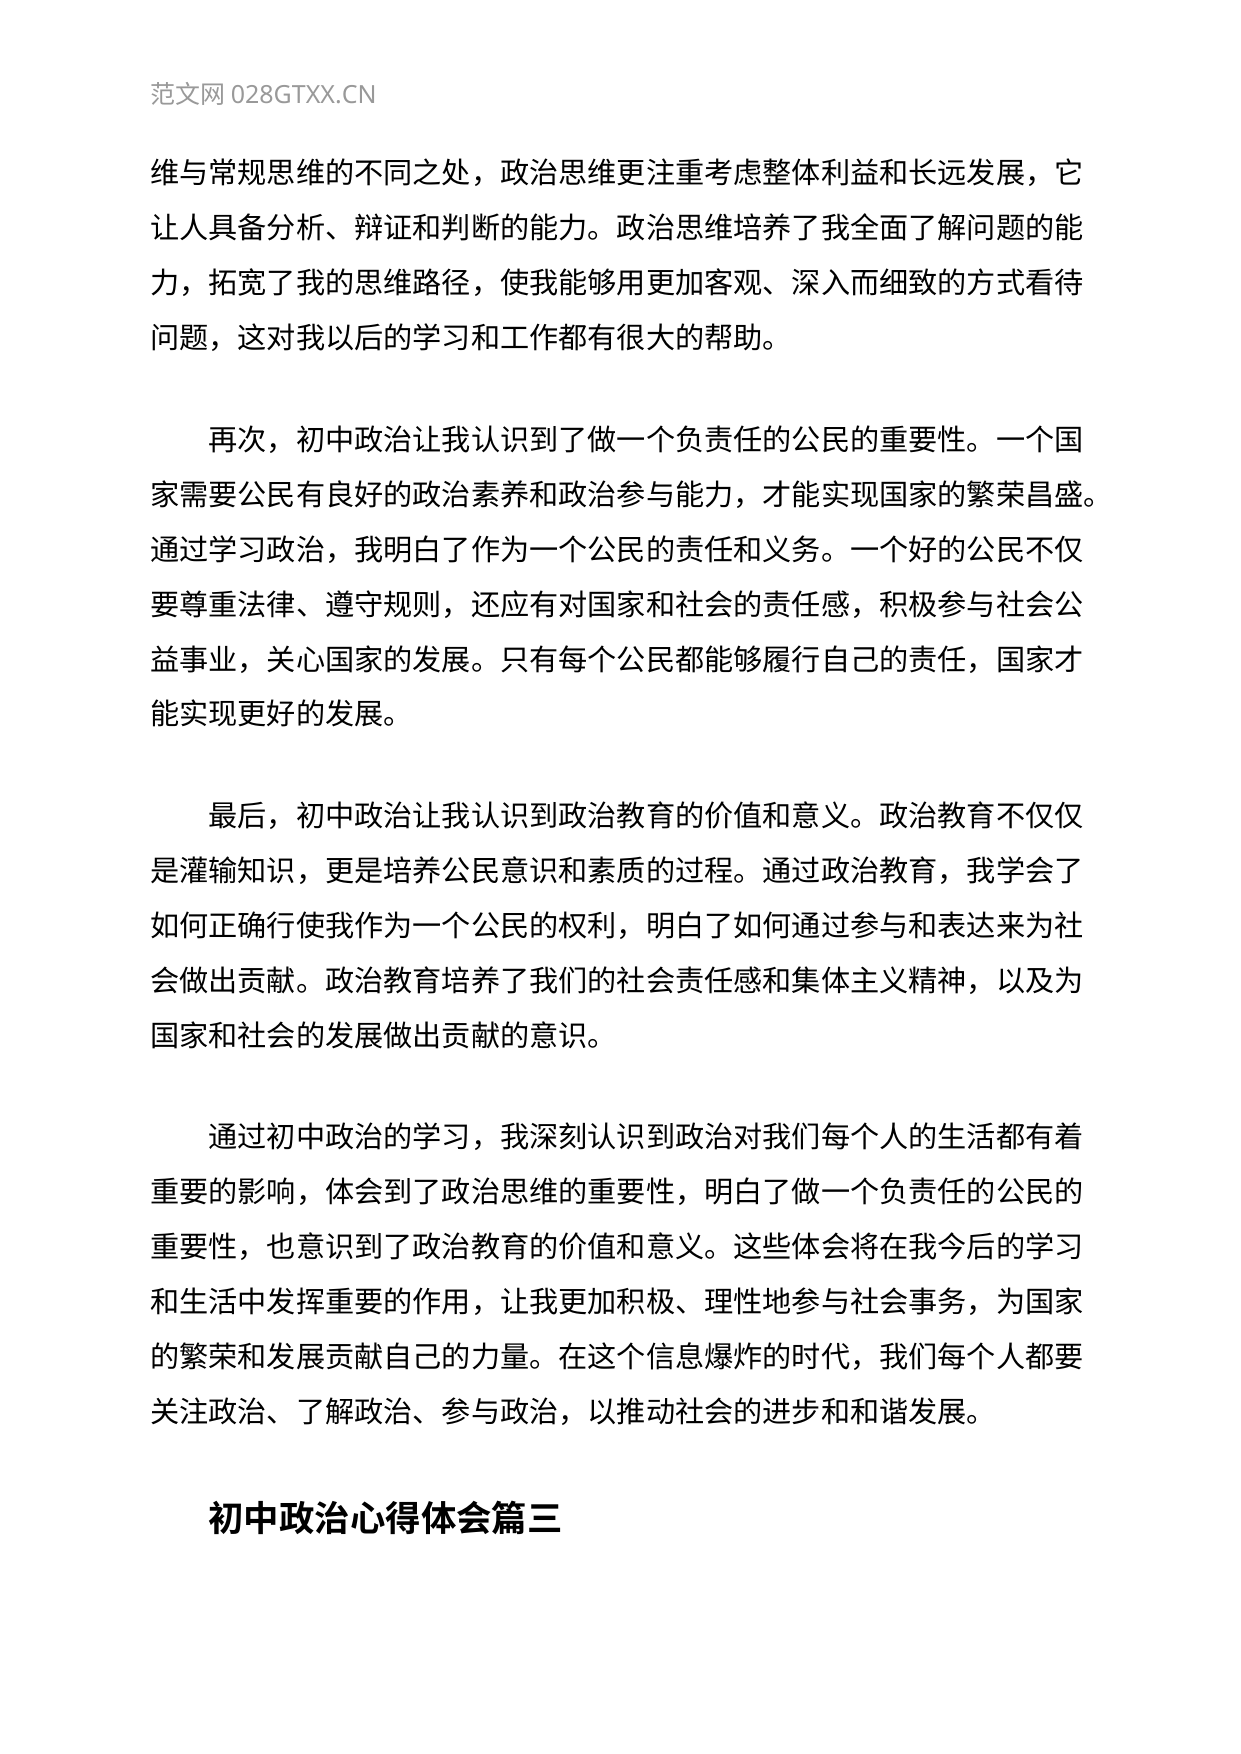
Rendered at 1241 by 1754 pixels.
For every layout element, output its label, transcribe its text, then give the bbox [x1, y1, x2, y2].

text 初中政治心得体会篇三 [150, 1490, 1090, 1542]
text 最后，初中政治让我认识到政治教育的价值和意义。政治教育不仅仅是灌输知识，更是培养公民意识和素质的过程。通过政治教育，我学会了如何正确行使我作为一个公民的权利，明白了如何通过参与和表达来为社会做出贡献。政治教育培养了我们的社会责任感和集体主义精神，以及为国家和社会的发展做出贡献的意识。 [150, 793, 1090, 1054]
text 通过初中政治的学习，我深刻认识到政治对我们每个人的生活都有着重要的影响，体会到了政治思维的重要性，明白了做一个负责任的公民的重要性，也意识到了政治教育的价值和意义。这些体会将在我今后的学习和生活中发挥重要的作用，让我更加积极、理性地参与社会事务，为国家的繁荣和发展贡献自己的力量。在这个信息爆炸的时代，我们每个人都要关注政治、了解政治、参与政治，以推动社会的进步和和谐发展。 [150, 1114, 1090, 1431]
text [150, 150, 1090, 357]
text 再次，初中政治让我认识到了做一个负责任的公民的重要性。一个国家需要公民有良好的政治素养和政治参与能力，才能实现国家的繁荣昌盛。通过学习政治，我明白了作为一个公民的责任和义务。一个好的公民不仅要尊重法律、遵守规则，还应有对国家和社会的责任感，积极参与社会公益事业，关心国家的发展。只有每个公民都能够履行自己的责任，国家才能实现更好的发展。 [150, 416, 1090, 733]
